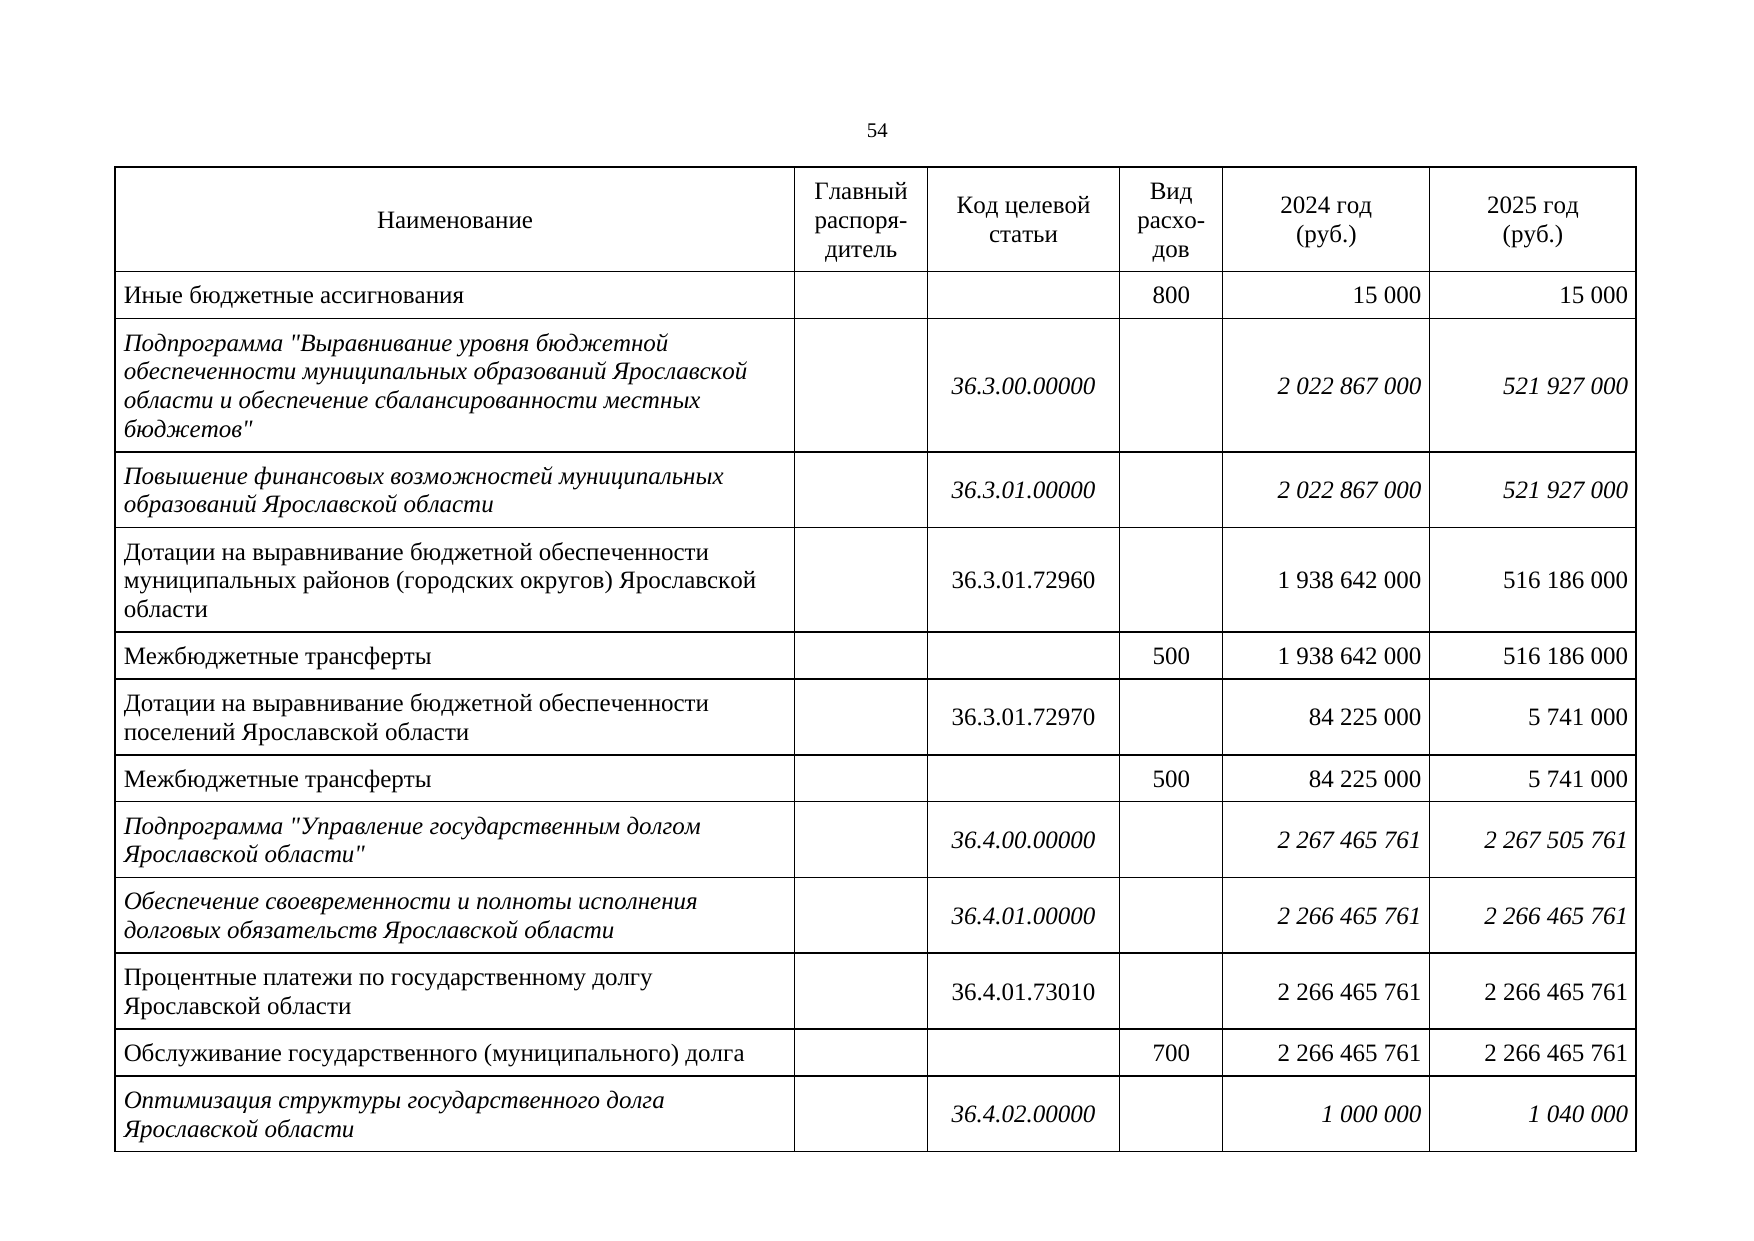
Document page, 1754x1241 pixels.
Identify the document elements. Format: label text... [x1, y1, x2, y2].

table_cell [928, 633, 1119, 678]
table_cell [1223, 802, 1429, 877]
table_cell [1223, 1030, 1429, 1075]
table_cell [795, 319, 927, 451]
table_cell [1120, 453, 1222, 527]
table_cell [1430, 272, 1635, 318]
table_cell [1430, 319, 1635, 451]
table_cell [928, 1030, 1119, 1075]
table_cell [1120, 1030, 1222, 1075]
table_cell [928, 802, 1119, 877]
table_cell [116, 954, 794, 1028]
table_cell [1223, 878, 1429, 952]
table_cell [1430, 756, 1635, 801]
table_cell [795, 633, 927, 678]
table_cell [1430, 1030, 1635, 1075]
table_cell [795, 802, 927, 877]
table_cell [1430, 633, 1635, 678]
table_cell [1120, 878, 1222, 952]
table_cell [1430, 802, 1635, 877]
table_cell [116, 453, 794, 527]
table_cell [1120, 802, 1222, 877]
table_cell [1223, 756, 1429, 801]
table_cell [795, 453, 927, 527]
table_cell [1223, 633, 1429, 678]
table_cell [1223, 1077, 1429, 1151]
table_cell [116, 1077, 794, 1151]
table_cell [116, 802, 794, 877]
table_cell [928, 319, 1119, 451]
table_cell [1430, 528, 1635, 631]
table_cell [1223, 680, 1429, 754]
table_header Наименование [116, 168, 794, 271]
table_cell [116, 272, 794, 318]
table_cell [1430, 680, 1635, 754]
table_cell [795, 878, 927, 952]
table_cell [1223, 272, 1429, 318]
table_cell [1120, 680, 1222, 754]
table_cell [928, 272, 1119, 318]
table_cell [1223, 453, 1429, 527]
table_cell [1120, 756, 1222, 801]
table_header Код целевой статьи [928, 168, 1119, 271]
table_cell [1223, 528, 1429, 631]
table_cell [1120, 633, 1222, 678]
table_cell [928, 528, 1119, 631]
table_header 2024 год (руб.) [1223, 168, 1429, 271]
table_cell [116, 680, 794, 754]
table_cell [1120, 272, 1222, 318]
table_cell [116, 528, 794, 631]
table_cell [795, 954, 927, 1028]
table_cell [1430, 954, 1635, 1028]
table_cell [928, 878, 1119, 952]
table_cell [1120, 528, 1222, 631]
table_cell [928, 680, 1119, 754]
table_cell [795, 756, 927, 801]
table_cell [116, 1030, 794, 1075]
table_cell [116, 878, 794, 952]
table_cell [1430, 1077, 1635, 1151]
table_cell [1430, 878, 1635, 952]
table_header Главный распоря-дитель [795, 168, 927, 271]
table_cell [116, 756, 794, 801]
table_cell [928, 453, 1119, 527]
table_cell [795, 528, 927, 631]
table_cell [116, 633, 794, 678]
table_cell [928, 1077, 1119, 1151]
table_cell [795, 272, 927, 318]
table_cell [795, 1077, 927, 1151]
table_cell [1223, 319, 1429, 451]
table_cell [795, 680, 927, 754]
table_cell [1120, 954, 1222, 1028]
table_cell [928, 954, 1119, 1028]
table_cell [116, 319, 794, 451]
table_header Вид расхо- дов [1120, 168, 1222, 271]
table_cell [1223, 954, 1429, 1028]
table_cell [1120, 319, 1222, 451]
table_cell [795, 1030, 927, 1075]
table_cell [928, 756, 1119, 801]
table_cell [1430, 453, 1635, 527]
table_header 2025 год (руб.) [1430, 168, 1635, 271]
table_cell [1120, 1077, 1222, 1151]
